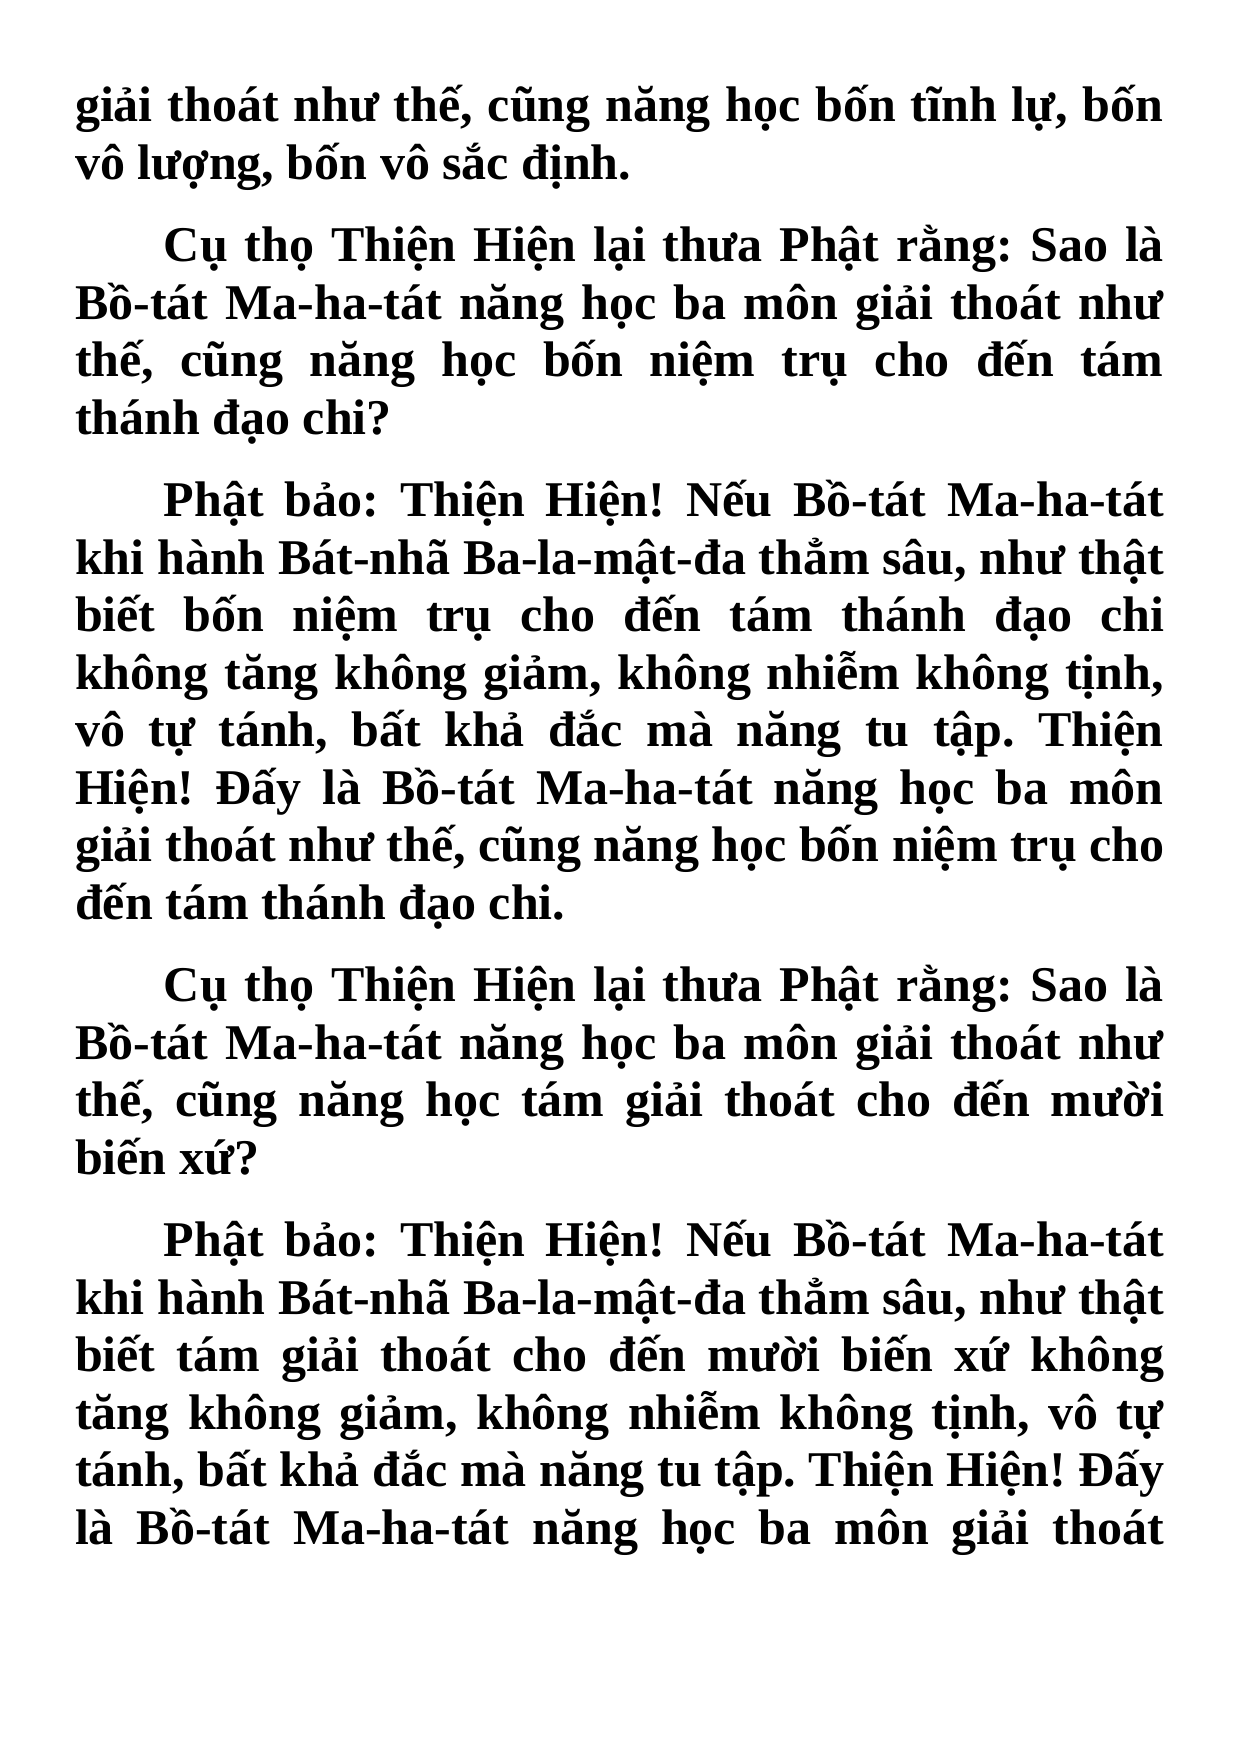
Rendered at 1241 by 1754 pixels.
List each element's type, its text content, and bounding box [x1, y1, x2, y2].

text Cụ thọ Thiện Hiện lại thưa Phật rằng: Sao là Bồ-tát Ma-ha-tát năng học ba môn giải thoát như thế, cũng năng học bốn niệm trụ cho đến tám thánh đạo chi? [75, 215, 1165, 445]
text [75, 1210, 1165, 1555]
text Phật bảo: Thiện Hiện! Nếu Bồ-tát Ma-ha-tát khi hành Bát-nhã Ba-la-mật-đa thẳm sâu, như thật biết bốn niệm trụ cho đến tám thánh đạo chi không tăng không giảm, không nhiễm không tịnh, vô tự tánh, bất khả đắc mà năng tu tập. Thiện Hiện! Đấy là Bồ-tát Ma-ha-tát năng học ba môn giải thoát như thế, cũng năng học bốn niệm trụ cho đến tám thánh đạo chi. [75, 470, 1165, 930]
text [75, 75, 1165, 190]
text Cụ thọ Thiện Hiện lại thưa Phật rằng: Sao là Bồ-tát Ma-ha-tát năng học ba môn giải thoát như thế, cũng năng học tám giải thoát cho đến mười biến xứ? [75, 955, 1165, 1185]
